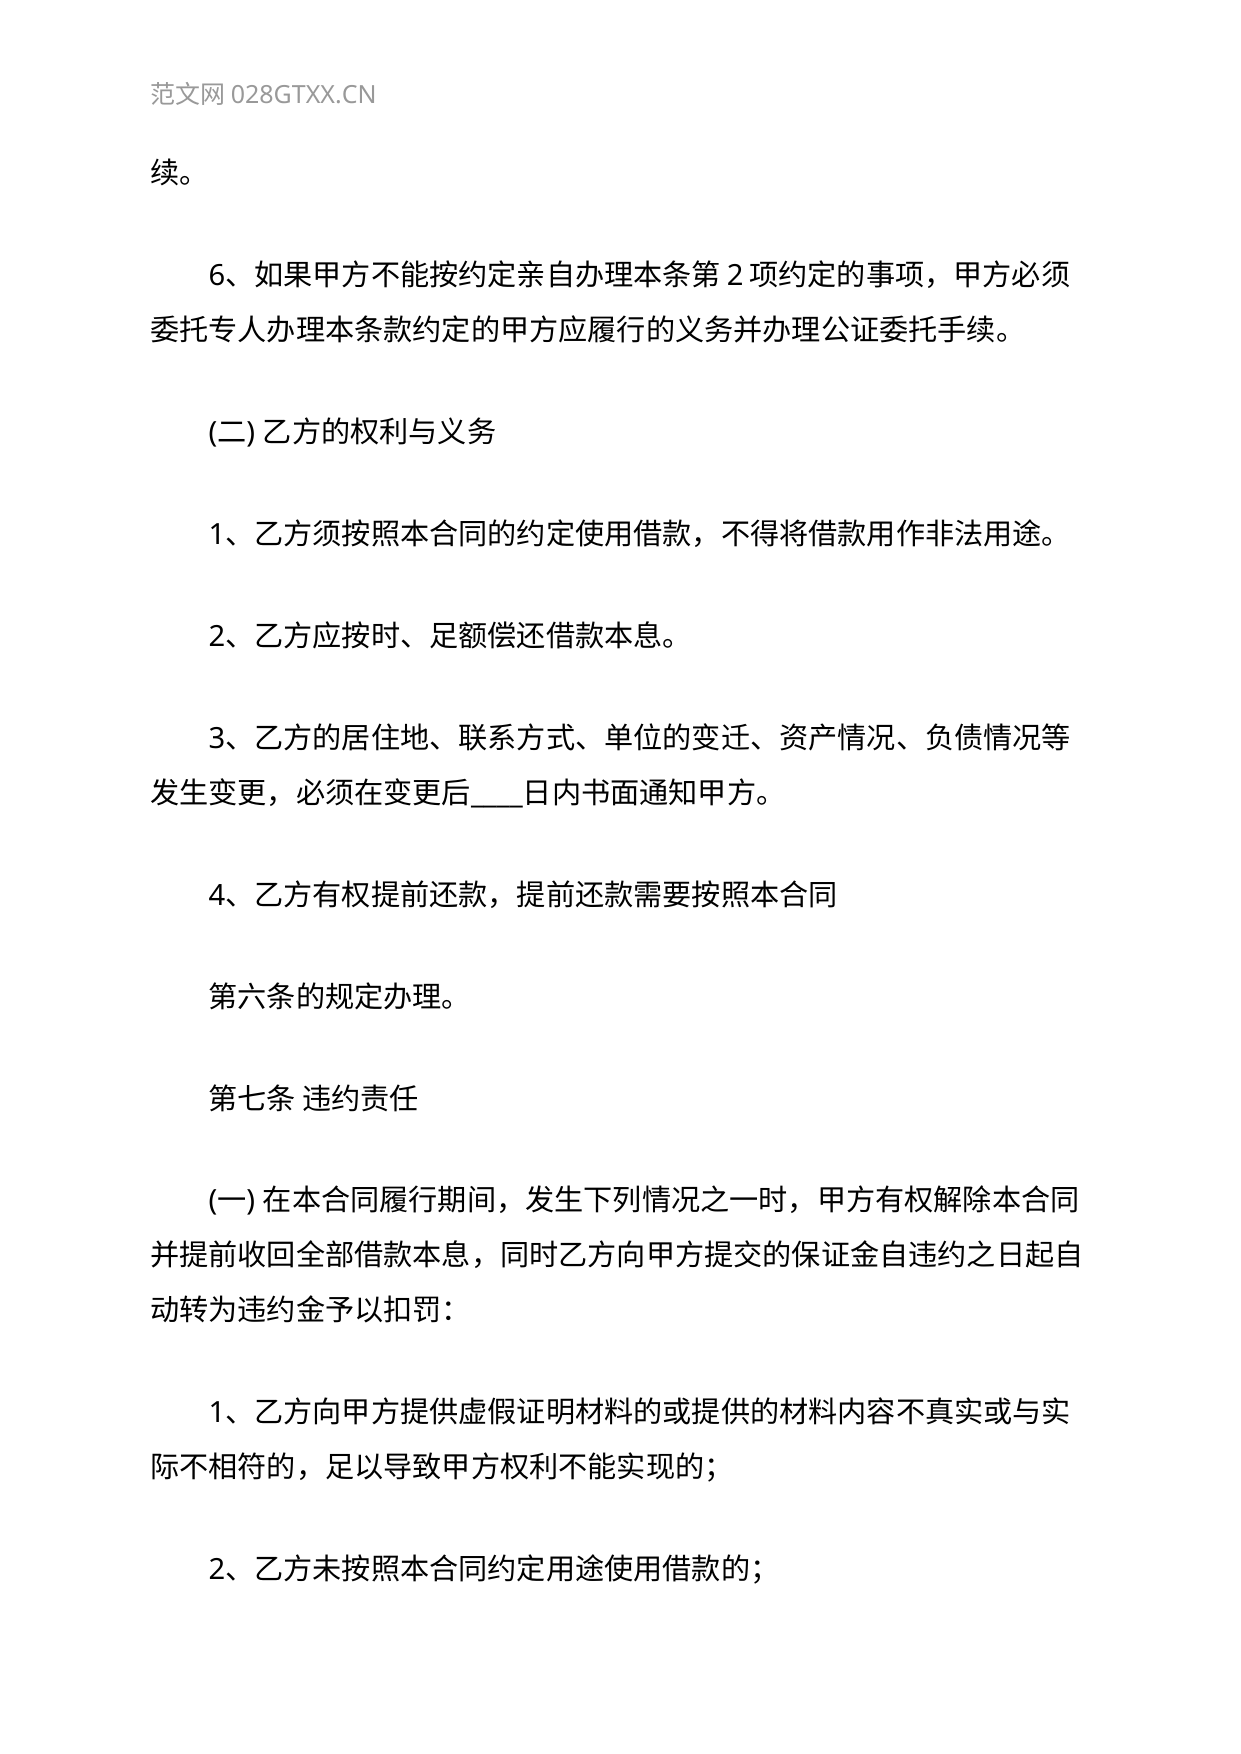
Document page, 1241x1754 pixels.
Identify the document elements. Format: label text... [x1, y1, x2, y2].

text 第七条 违约责任 [150, 1075, 1090, 1117]
text 3、乙方的居住地、联系方式、单位的变迁、资产情况、负债情况等发生变更，必须在变更后____日内书面通知甲方。 [150, 714, 1090, 812]
text 4、乙方有权提前还款，提前还款需要按照本合同 [150, 871, 1090, 914]
text (二) 乙方的权利与义务 [150, 408, 1090, 451]
text 1、乙方须按照本合同的约定使用借款，不得将借款用作非法用途。 [150, 511, 1090, 553]
text 2、乙方应按时、足额偿还借款本息。 [150, 612, 1090, 655]
text 2、乙方未按照本合同约定用途使用借款的； [150, 1545, 1090, 1588]
text (一) 在本合同履行期间，发生下列情况之一时，甲方有权解除本合同并提前收回全部借款本息，同时乙方向甲方提交的保证金自违约之日起自动转为违约金予以扣罚： [150, 1177, 1090, 1329]
text 1、乙方向甲方提供虚假证明材料的或提供的材料内容不真实或与实际不相符的，足以导致甲方权利不能实现的； [150, 1389, 1090, 1486]
text 6、如果甲方不能按约定亲自办理本条第2项约定的事项，甲方必须委托专人办理本条款约定的甲方应履行的义务并办理公证委托手续。 [150, 252, 1090, 349]
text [150, 150, 1090, 192]
text 第六条的规定办理。 [150, 973, 1090, 1016]
